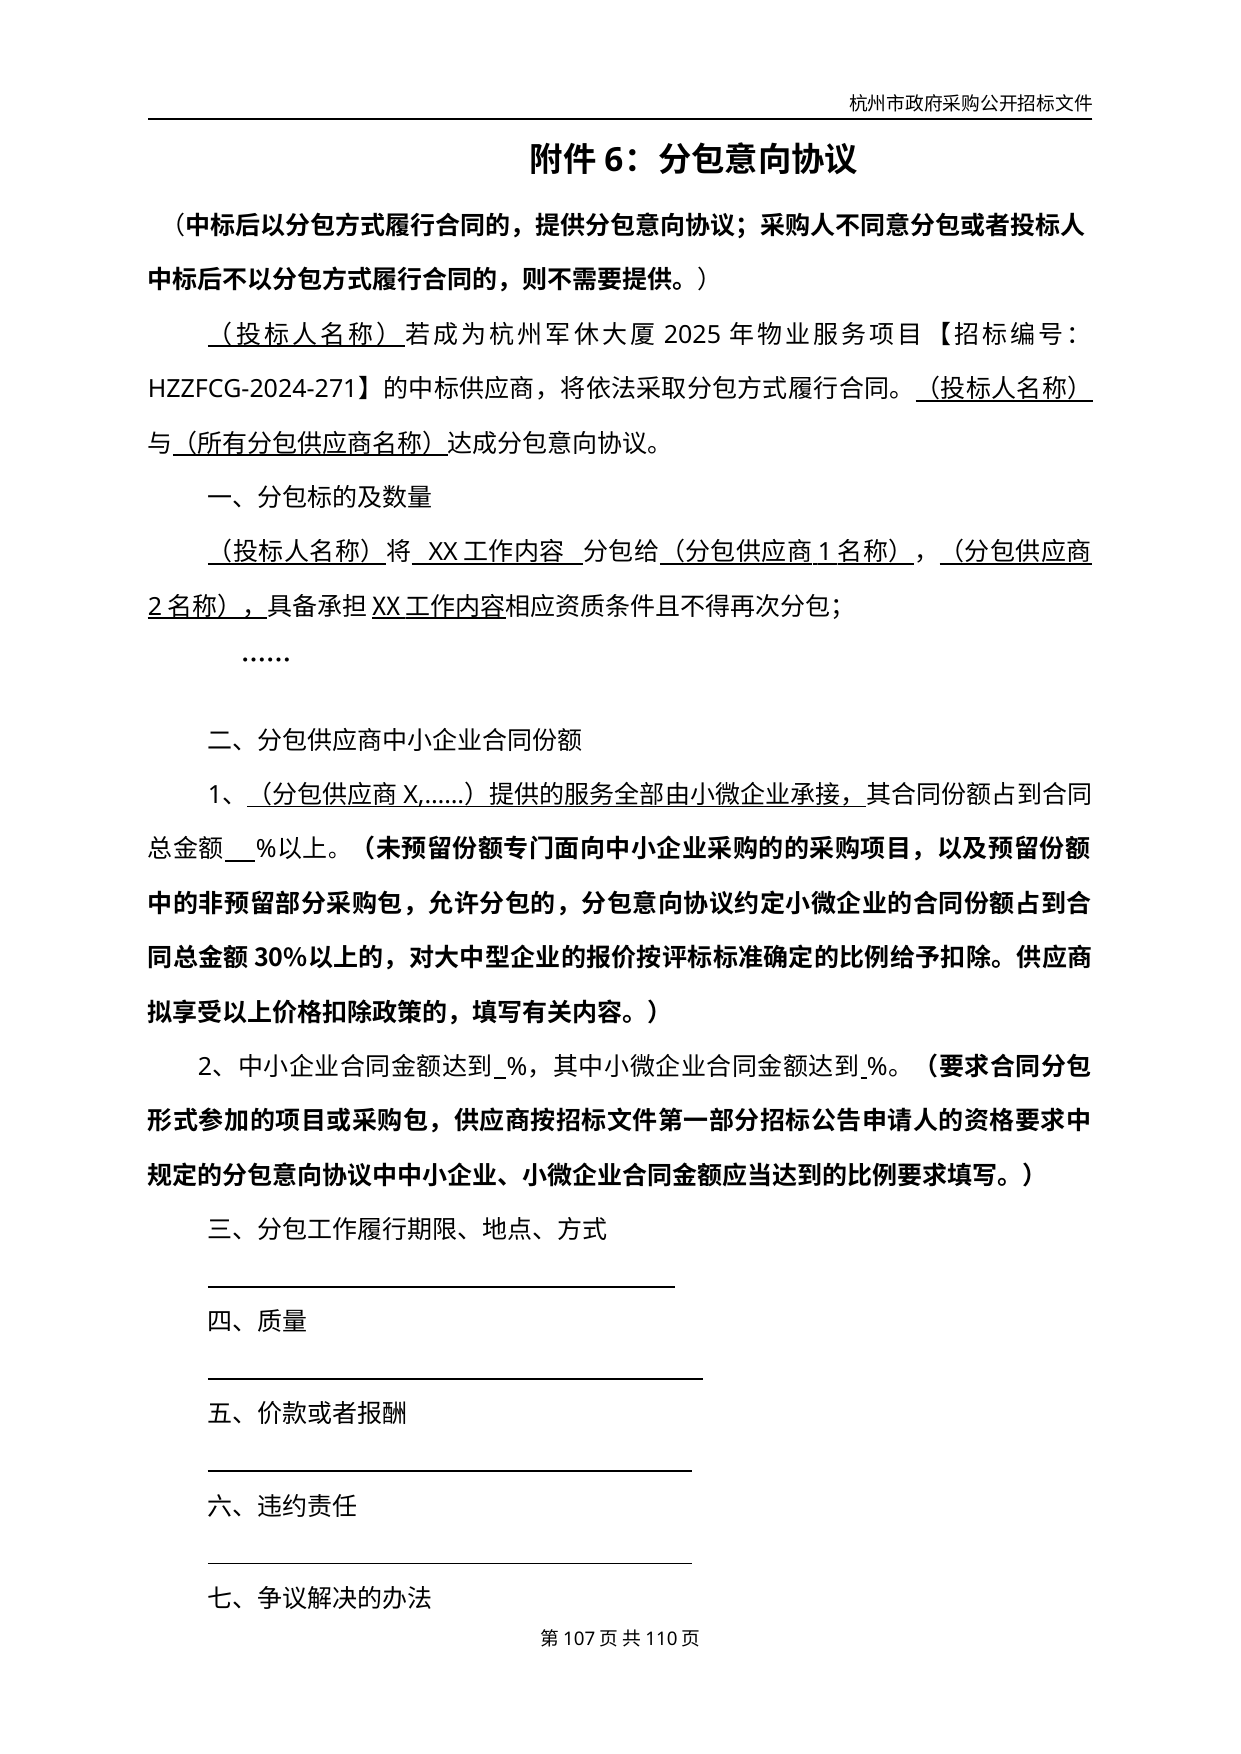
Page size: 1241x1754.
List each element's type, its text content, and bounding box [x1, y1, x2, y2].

text 七、争议解决的办法 [148, 1578, 1092, 1614]
text 1、（分包供应商X,……）提供的服务全部由小微企业承接，其合同份额占到合同总金额 %以上。（未预留份额专门面向中小企业采购的的采购项目，以及预留份额中的非预留部分采购包，允许分包的，分包意向协议约定小微企业的合同份额占到合同总金额30%以上的，对大中型企业的报价按评标标准确定的比例给予扣除。供应商拟享受以上价格扣除政策的，填写有关内容。） [148, 774, 1092, 1028]
text （投标人名称）将 XX工作内容 分包给（分包供应商1名称），（分包供应商2名称），具备承担XX工作内容相应资质条件且不得再次分包； [148, 532, 1092, 622]
text 三、分包工作履行期限、地点、方式 [148, 1209, 1092, 1246]
text 一、分包标的及数量 [148, 477, 1092, 514]
text （投标人名称）若成为杭州军休大厦2025年物业服务项目【招标编号：HZZFCG-2024-271】的中标供应商，将依法采取分包方式履行合同。（投标人名称）与（所有分包供应商名称）达成分包意向协议。 [148, 314, 1092, 459]
text 2、中小企业合同金额达到 %，其中小微企业合同金额达到 %。（要求合同分包形式参加的项目或采购包，供应商按招标文件第一部分招标公告申请人的资格要求中规定的分包意向协议中中小企业、小微企业合同金额应当达到的比例要求填写。） [148, 1046, 1092, 1191]
text 二、分包供应商中小企业合同份额 [148, 720, 1092, 756]
text 四、质量 [148, 1302, 1092, 1338]
text 五、价款或者报酬 [148, 1394, 1092, 1430]
text 附件6：分包意向协议 [148, 133, 1092, 181]
text （中标后以分包方式履行合同的，提供分包意向协议；采购人不同意分包或者投标人中标后不以分包方式履行合同的，则不需要提供。） [148, 206, 1092, 296]
subtitle …… [217, 641, 1092, 677]
text 六、违约责任 [207, 1486, 1092, 1522]
